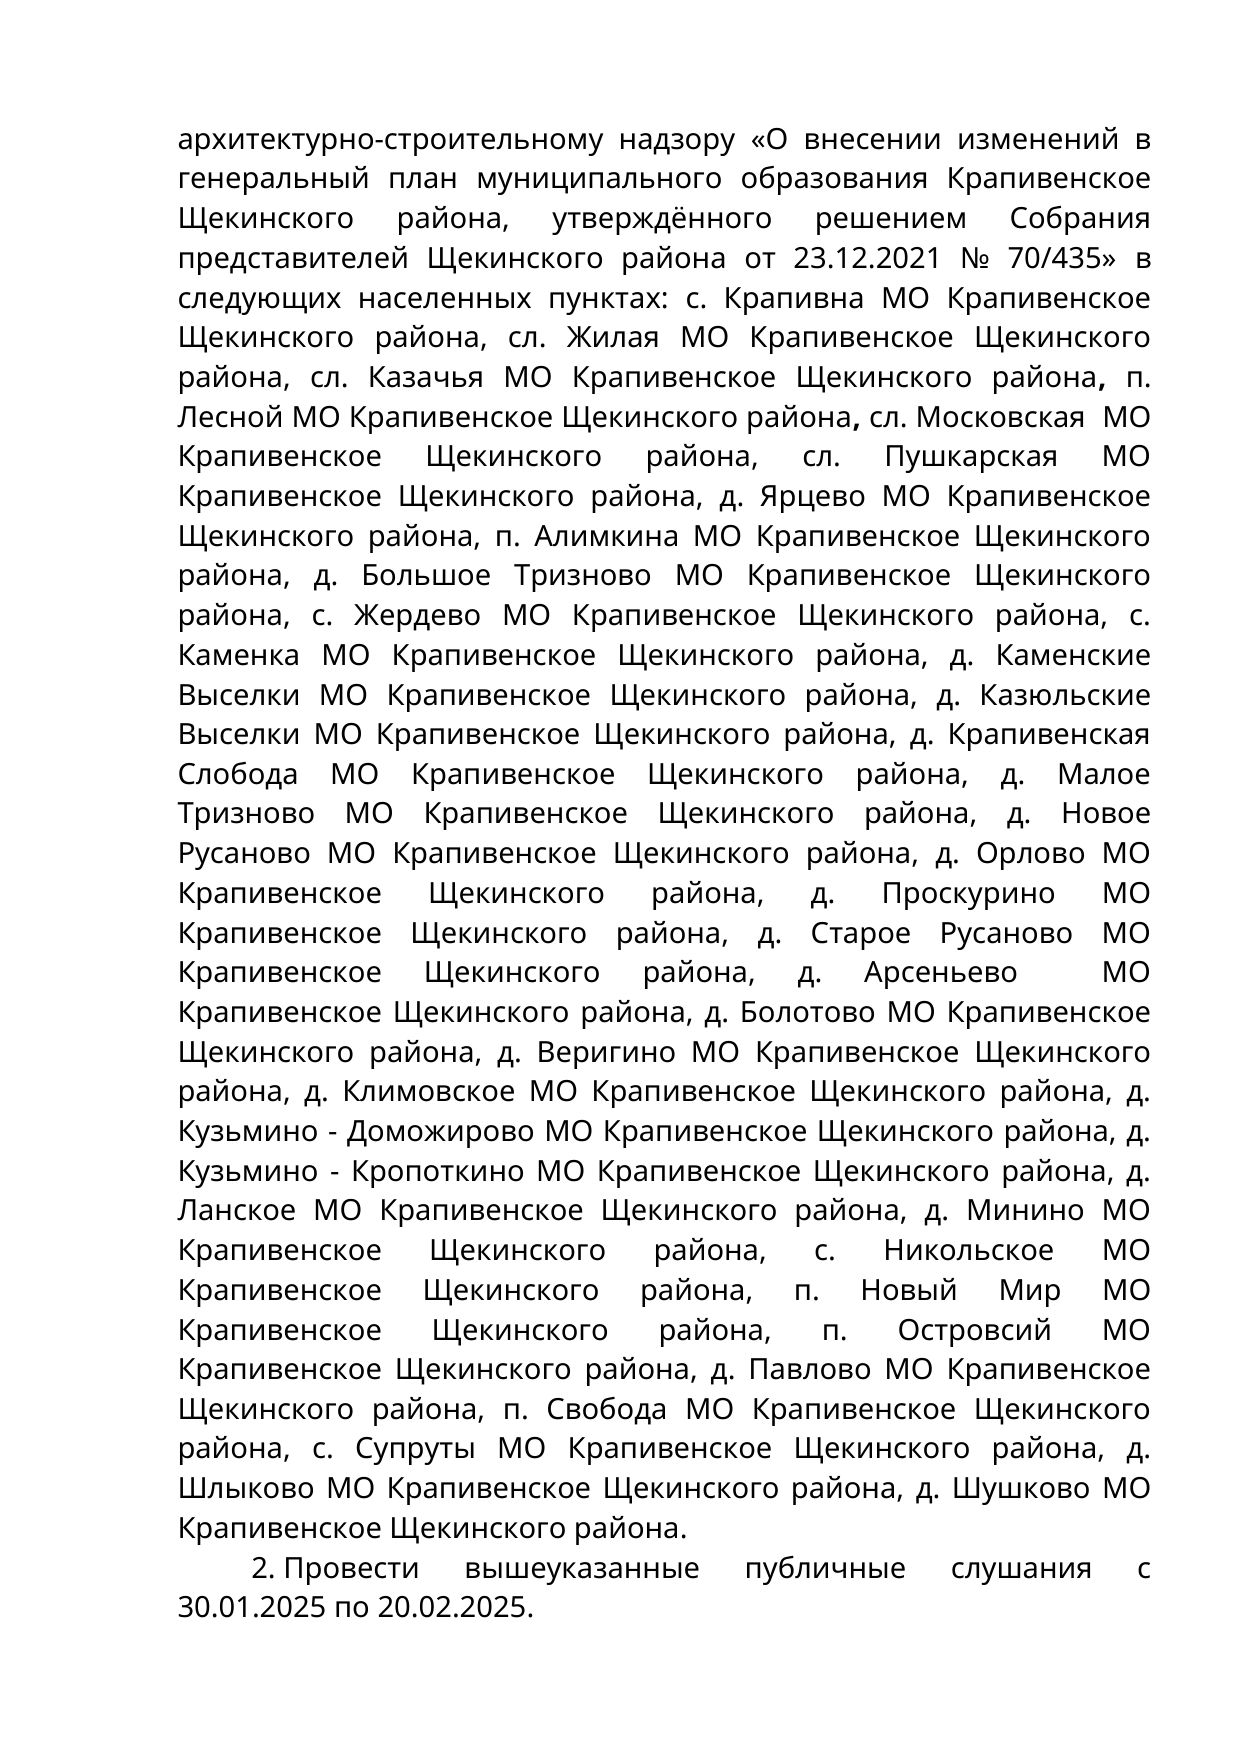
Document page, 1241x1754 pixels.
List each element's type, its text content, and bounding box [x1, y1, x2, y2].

text 2. Провести вышеуказанные публичные слушания с 30.01.2025 по 20.02.2025. [177, 1547, 1152, 1626]
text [177, 118, 1152, 1547]
